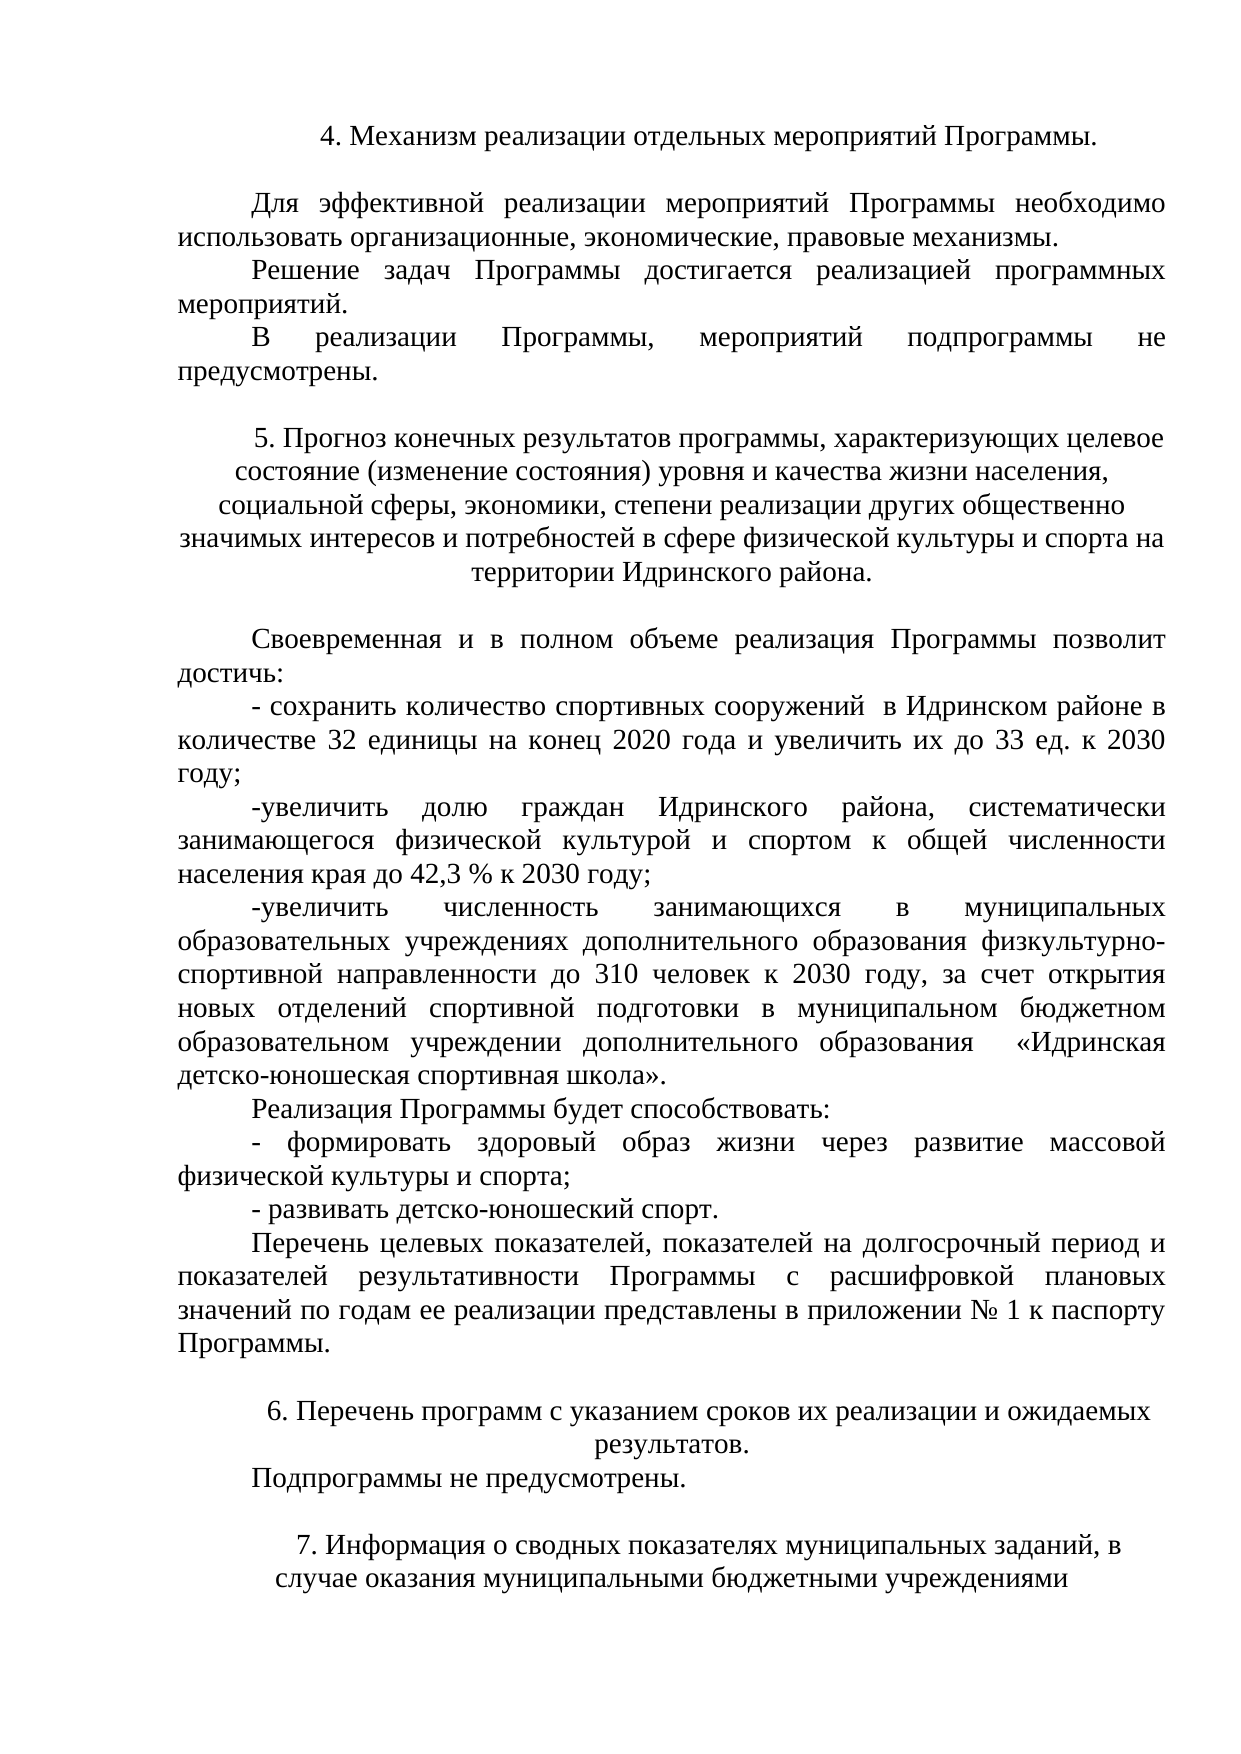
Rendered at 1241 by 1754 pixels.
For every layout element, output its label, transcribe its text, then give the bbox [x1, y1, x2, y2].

text Для эффективной реализации мероприятий Программы необходимо использовать организационные, экономические, правовые механизмы. [177, 185, 1167, 252]
text 5. Прогноз конечных результатов программы, характеризующих целевое состояние (изменение состояния) уровня и качества жизни населения, социальной сферы, экономики, степени реализации других общественно значимых интересов и потребностей в сфере физической культуры и спорта на территории Идринского района. [177, 420, 1167, 588]
text Подпрограммы не предусмотрены. [177, 1460, 1167, 1493]
text В реализации Программы, мероприятий подпрограммы не предусмотрены. [177, 319, 1167, 386]
text - развивать детско-юношеский спорт. [177, 1191, 1167, 1225]
text Перечень целевых показателей, показателей на долгосрочный период и показателей результативности Программы с расшифровкой плановых значений по годам ее реализации представлены в приложении № 1 к паспорту Программы. [177, 1225, 1167, 1359]
text 4. Механизм реализации отдельных мероприятий Программы. [177, 118, 1167, 152]
text Реализация Программы будет способствовать: [177, 1091, 1167, 1124]
text - формировать здоровый образ жизни через развитие массовой физической культуры и спорта; [177, 1124, 1167, 1191]
text -увеличить долю граждан Идринского района, систематически занимающегося физической культурой и спортом к общей численности населения края до 42,3 % к 2030 году; [177, 789, 1167, 889]
text Решение задач Программы достигается реализацией программных мероприятий. [177, 252, 1167, 319]
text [177, 1527, 1167, 1594]
text - сохранить количество спортивных сооружений в Идринском районе в количестве 32 единицы на конец 2020 года и увеличить их до 33 ед. к 2030 году; [177, 688, 1167, 789]
text Своевременная и в полном объеме реализация Программы позволит достичь: [177, 621, 1167, 688]
text -увеличить численность занимающихся в муниципальных образовательных учреждениях дополнительного образования физкультурно-спортивной направленности до 310 человек к 2030 году, за счет открытия новых отделений спортивной подготовки в муниципальном бюджетном образовательном учреждении дополнительного образования «Идринская детско-юношеская спортивная школа». [177, 889, 1167, 1091]
text 6. Перечень программ с указанием сроков их реализации и ожидаемых результатов. [177, 1393, 1167, 1460]
